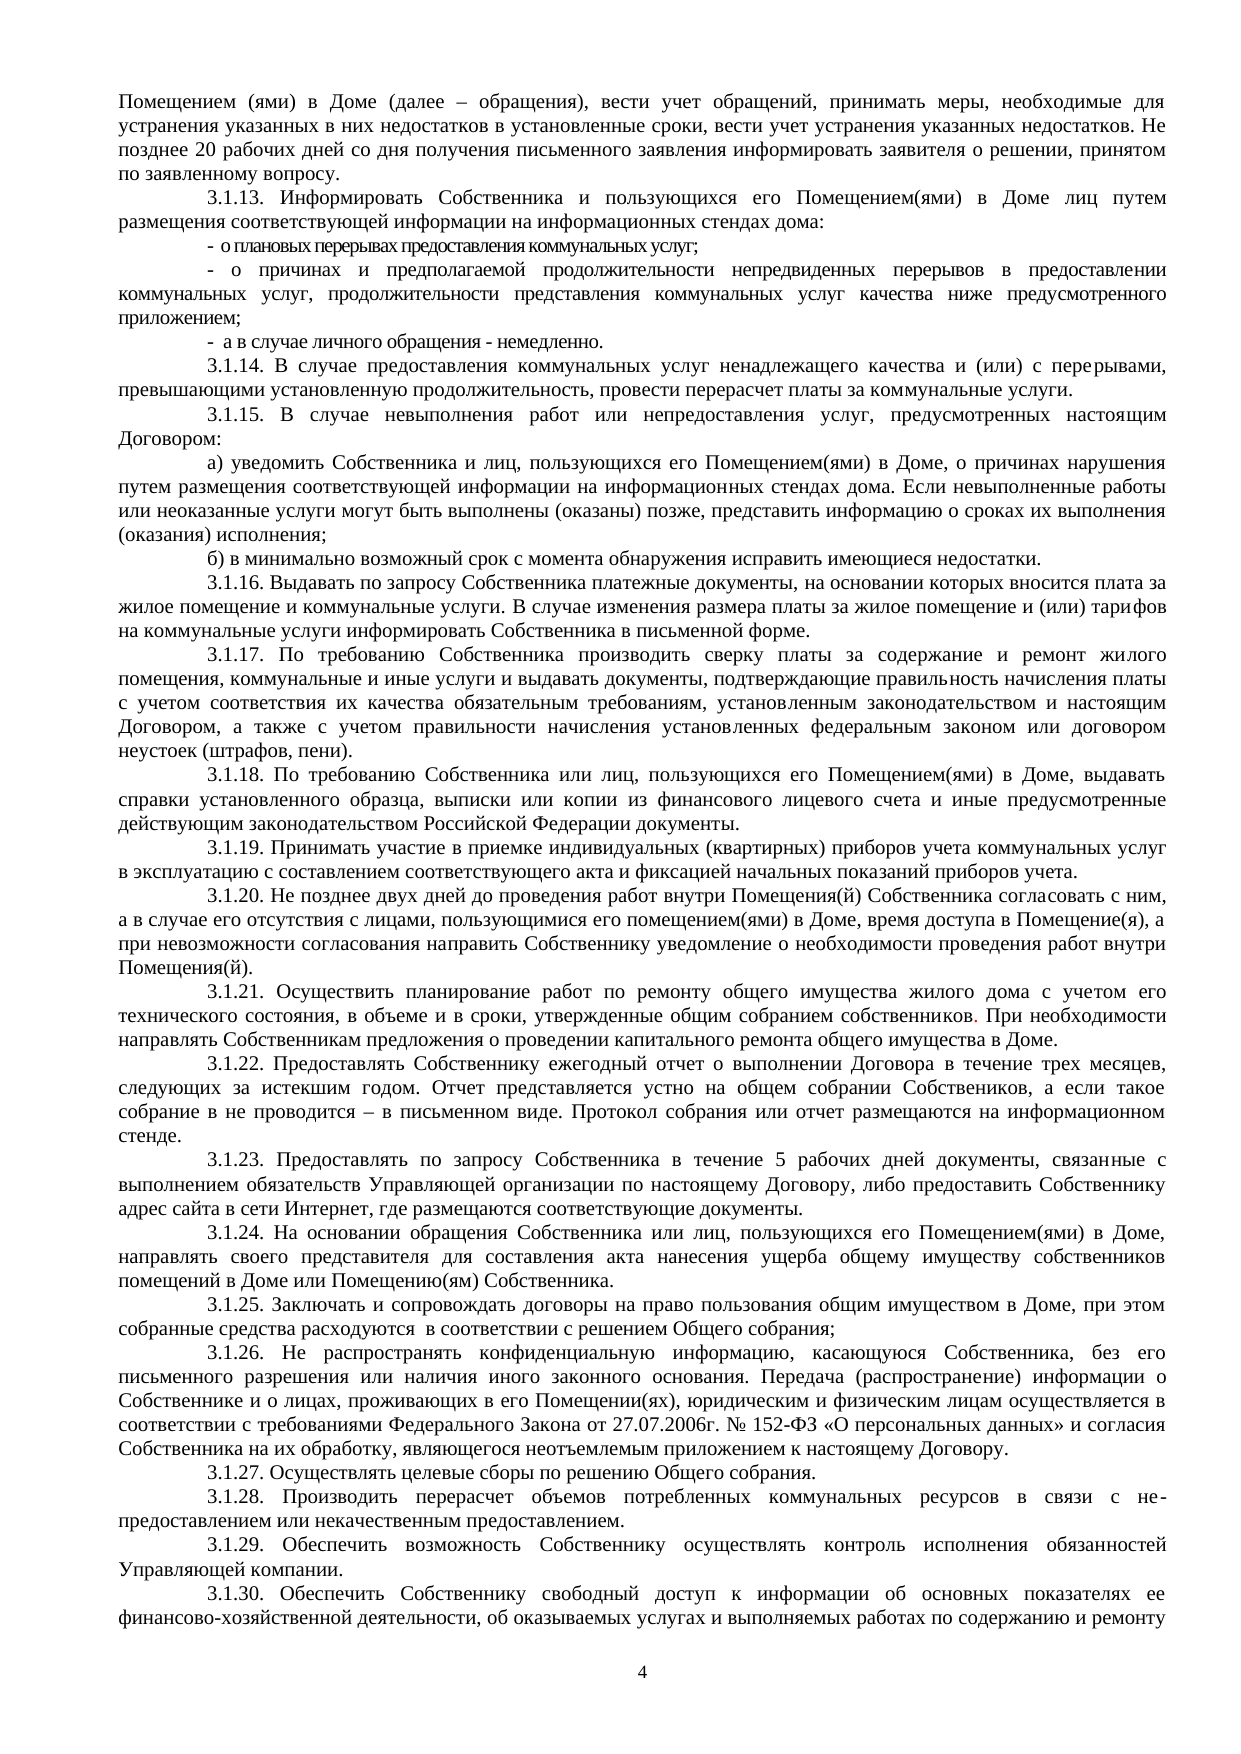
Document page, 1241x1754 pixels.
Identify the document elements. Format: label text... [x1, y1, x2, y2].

text 3.1.17. По требованию Собственника производить сверку платы за содержание и ремонт жилого помещения, коммунальные и иные услуги и выдавать документы, подтверждающие правильность начисления платы с учетом соответствия их качества обязательным требованиям, установленным законодательством и настоящим Договором, а также с учетом правильности начисления установленных федеральным законом или договором неустоек (штрафов, пени). [118, 642, 1167, 762]
text 3.1.18. По требованию Собственника или лиц, пользующихся его Помещением(ями) в Доме, выдавать справки установленного образца, выписки или копии из финансового лицевого счета и иные предусмотренные действующим законодательством Российской Федерации документы. [118, 762, 1167, 834]
text 3.1.25. Заключать и сопровождать договоры на право пользования общим имуществом в Доме, при этом собранные средства расходуются в соответствии с решением Общего собрания; [118, 1292, 1167, 1340]
text 3.1.13. Информировать Собственника и пользующихся его Помещением(ями) в Доме лиц путем размещения соответствующей информации на информационных стендах дома: [118, 185, 1167, 233]
text - о причинах и предполагаемой продолжительности непредвиденных перерывов в предоставлении коммунальных услуг, продолжительности представления коммунальных услуг качества ниже предусмотренного приложением; [118, 257, 1167, 329]
text 3.1.29. Обеспечить возможность Собственнику осуществлять контроль исполнения обязанностей Управляющей компании. [118, 1532, 1167, 1581]
text 3.1.16. Выдавать по запросу Собственника платежные документы, на основании которых вносится плата за жилое помещение и коммунальные услуги. В случае изменения размера платы за жилое помещение и (или) тарифов на коммунальные услуги информировать Собственника в письменной форме. [118, 570, 1167, 642]
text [118, 89, 1167, 185]
text 3.1.22. Предоставлять Собственнику ежегодный отчет о выполнении Договора в течение трех месяцев, следующих за истекшим годом. Отчет представляется устно на общем собрании Собствеников, а если такое собрание в не проводится – в письменном виде. Протокол собрания или отчет размещаются на информационном стенде. [118, 1051, 1167, 1147]
text - а в случае личного обращения - немедленно. [118, 329, 1167, 353]
text 3.1.15. В случае невыполнения работ или непредоставления услуг, предусмотренных настоящим Договором: [118, 401, 1167, 449]
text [118, 1581, 1167, 1629]
text 3.1.28. Производить перерасчет объемов потребленных коммунальных ресурсов в связи с непредоставлением или некачественным предоставлением. [118, 1484, 1167, 1532]
text 3.1.24. На основании обращения Собственника или лиц, пользующихся его Помещением(ями) в Доме, направлять своего представителя для составления акта нанесения ущерба общему имуществу собственников помещений в Доме или Помещению(ям) Собственника. [118, 1219, 1167, 1292]
text 3.1.20. Не позднее двух дней до проведения работ внутри Помещения(й) Собственника согласовать с ним, а в случае его отсутствия с лицами, пользующимися его помещением(ями) в Доме, время доступа в Помещение(я), а при невозможности согласования направить Собственнику уведомление о необходимости проведения работ внутри Помещения(й). [118, 883, 1167, 979]
text 3.1.26. Не распространять конфиденциальную информацию, касающуюся Собственника, без его письменного разрешения или наличия иного законного основания. Передача (распространение) информации о Собственнике и о лицах, проживающих в его Помещении(ях), юридическим и физическим лицам осуществляется в соответствии с требованиями Федерального Закона от 27.07.2006г. № 152-ФЗ «О персональных данных» и согласия Собственника на их обработку, являющегося неотъемлемым приложением к настоящему Договору. [118, 1340, 1167, 1460]
text 3.1.21. Осуществить планирование работ по ремонту общего имущества жилого дома с учетом его технического состояния, в объеме и в сроки, утвержденные общим собранием собственников. При необходимости направлять Собственникам предложения о проведении капитального ремонта общего имущества в Доме. [118, 979, 1167, 1051]
text б) в минимально возможный срок с момента обнаружения исправить имеющиеся недостатки. [118, 546, 1167, 570]
text а) уведомить Собственника и лиц, пользующихся его Помещением(ями) в Доме, о причинах нарушения путем размещения соответствующей информации на информационных стендах дома. Если невыполненные работы или неоказанные услуги могут быть выполнены (оказаны) позже, представить информацию о сроках их выполнения (оказания) исполнения; [118, 449, 1167, 546]
text 3.1.19. Принимать участие в приемке индивидуальных (квартирных) приборов учета коммунальных услуг в эксплуатацию с составлением соответствующего акта и фиксацией начальных показаний приборов учета. [118, 834, 1167, 883]
text - о плановых перерывах предоставления коммунальных услуг; [118, 233, 1167, 257]
text 3.1.14. В случае предоставления коммунальных услуг ненадлежащего качества и (или) с перерывами, превышающими установленную продолжительность, провести перерасчет платы за коммунальные услуги. [118, 353, 1167, 401]
text 3.1.23. Предоставлять по запросу Собственника в течение 5 рабочих дней документы, связанные с выполнением обязательств Управляющей организации по настоящему Договору, либо предоставить Собственнику адрес сайта в сети Интернет, где размещаются соответствующие документы. [118, 1147, 1167, 1219]
text 3.1.27. Осуществлять целевые сборы по решению Общего собрания. [118, 1460, 1167, 1484]
